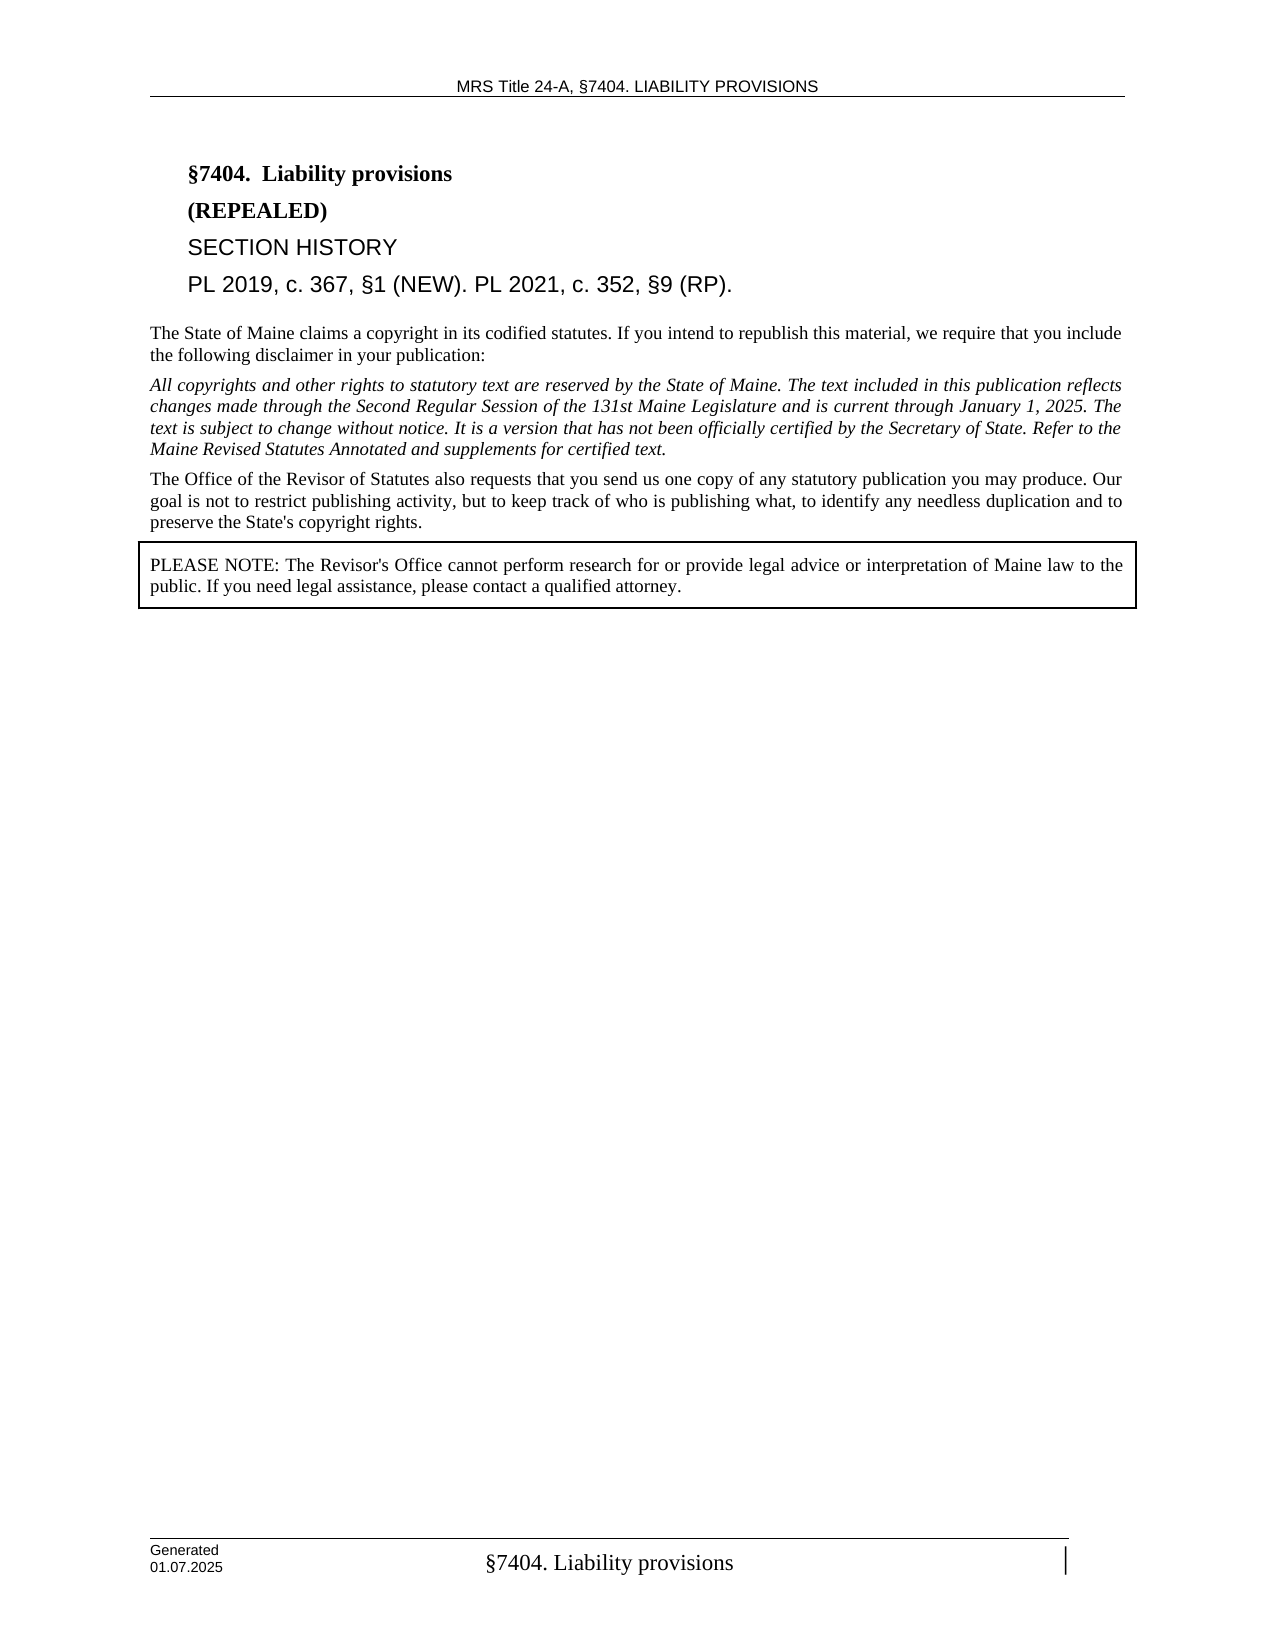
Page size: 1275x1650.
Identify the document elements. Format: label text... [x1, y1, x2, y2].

text The State of Maine claims a copyright in its codified statutes. If you intend to republish this material, we require that you include the following disclaimer in your publication: [150, 322, 1125, 365]
text (REPEALED) [187, 197, 1125, 223]
text SECTION HISTORY [187, 234, 1125, 260]
text The Office of the Revisor of Statutes also requests that you send us one copy of any statutory publication you may produce. Our goal is not to restrict publishing activity, but to keep track of who is publishing what, to identify any needless duplication and to preserve the State's copyright rights. [150, 468, 1125, 533]
text PLEASE NOTE: The Revisor's Office cannot perform research for or provide legal advice or interpretation of Maine law to the public. If you need legal assistance, please contact a qualified attorney. [140, 543, 1135, 607]
text All copyrights and other rights to statutory text are reserved by the State of Maine. The text included in this publication reflects changes made through the Second Regular Session of the 131st Maine Legislature and is current through January 1, 2025 . The text is subject to change without notice. It is a version that has not been officially certified by the Secretary of State. Refer to the Maine Revised Statutes Annotated and supplements for certified text. [150, 373, 1125, 460]
text §7404. Liability provisions [187, 160, 1125, 187]
text PL 2019, c. 367, §1 (NEW). PL 2021, c. 352, §9 (RP). [187, 271, 1125, 297]
